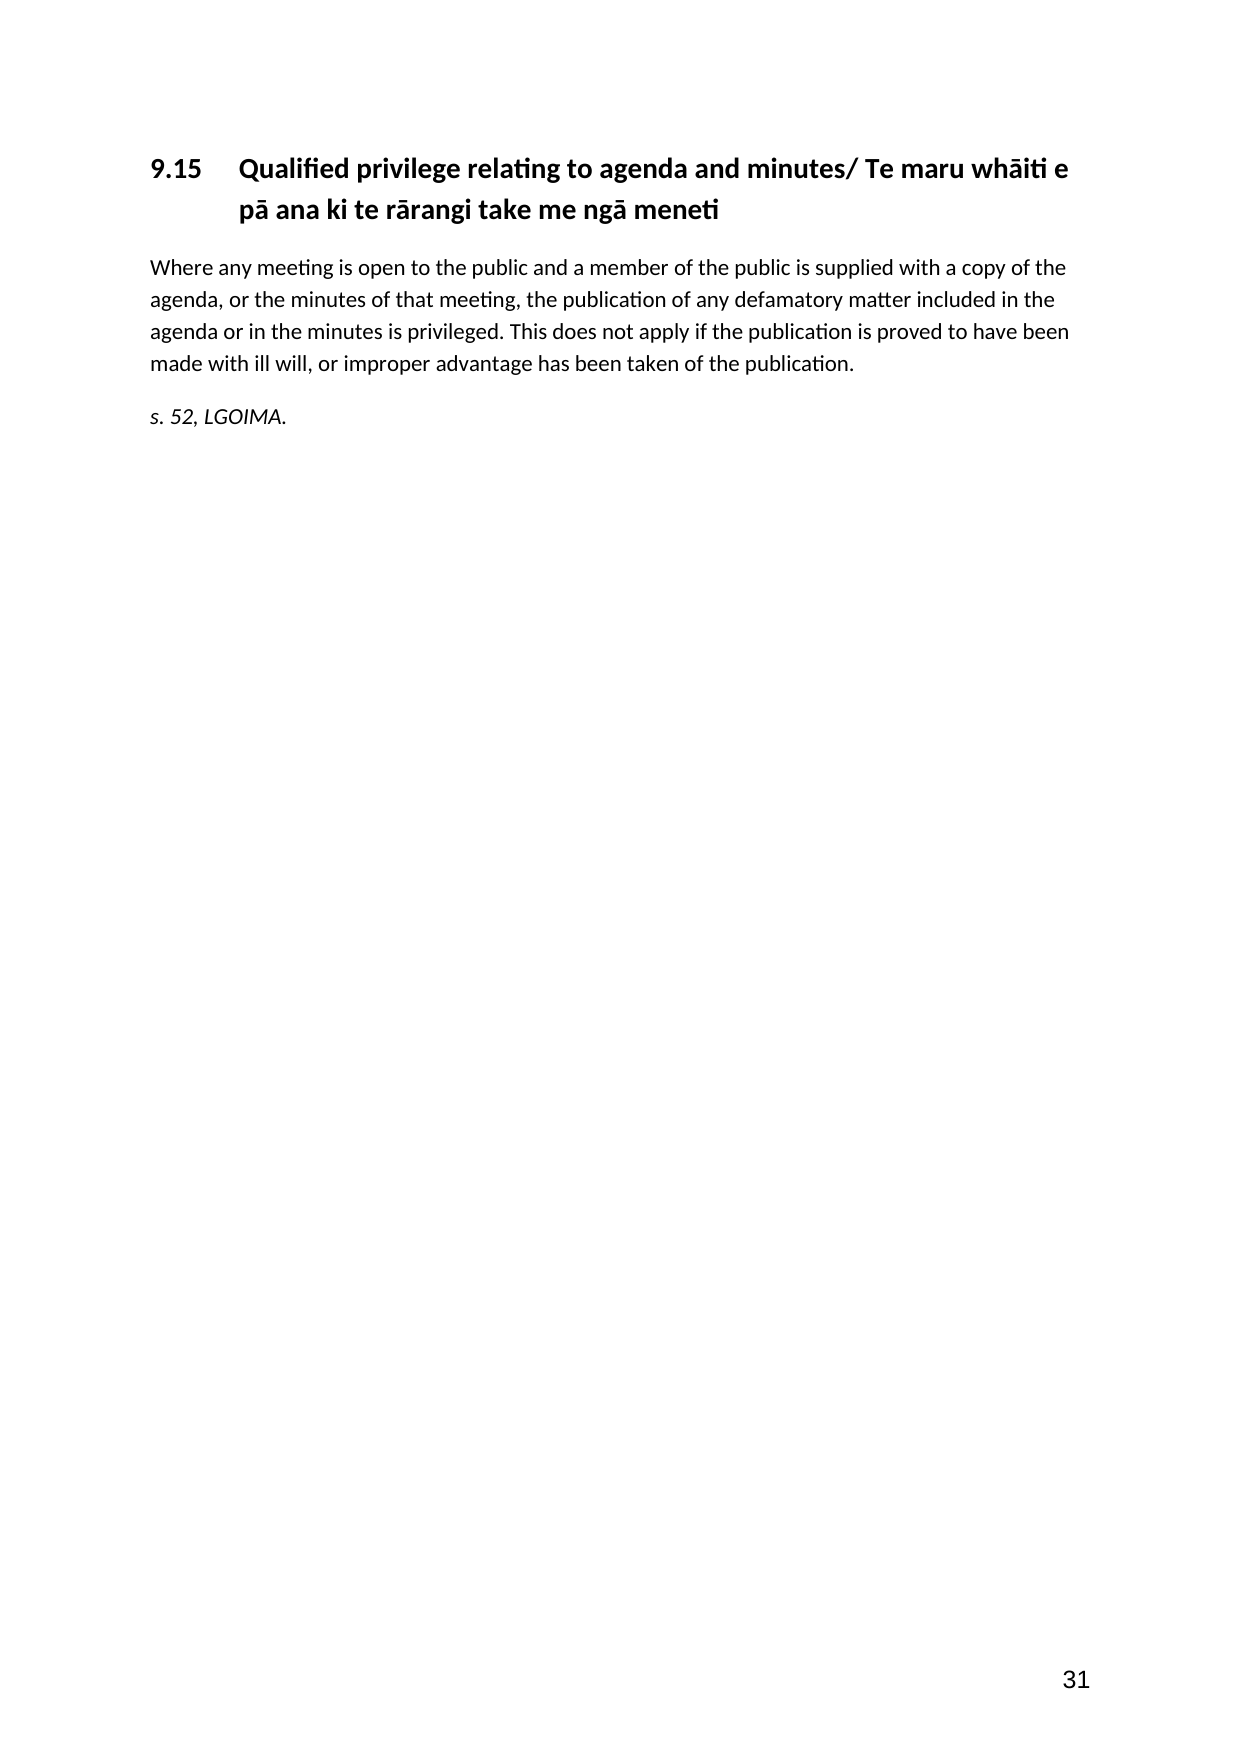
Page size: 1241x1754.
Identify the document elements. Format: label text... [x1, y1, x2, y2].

subtitle Qualified privilege relating to agenda and minutes/ Te maru whāiti e pā ana ki te rārangi take me ngā meneti [150, 150, 1090, 227]
text Where any meeting is open to the public and a member of the public is supplied with a copy of the agenda, or the minutes of that meeting, the publication of any defamatory matter included in the agenda or in the minutes is privileged. This does not apply if the publication is proved to have been made with ill will, or improper advantage has been taken of the publication. [150, 253, 1090, 377]
text s. 52, LGOIMA. [150, 402, 1090, 430]
